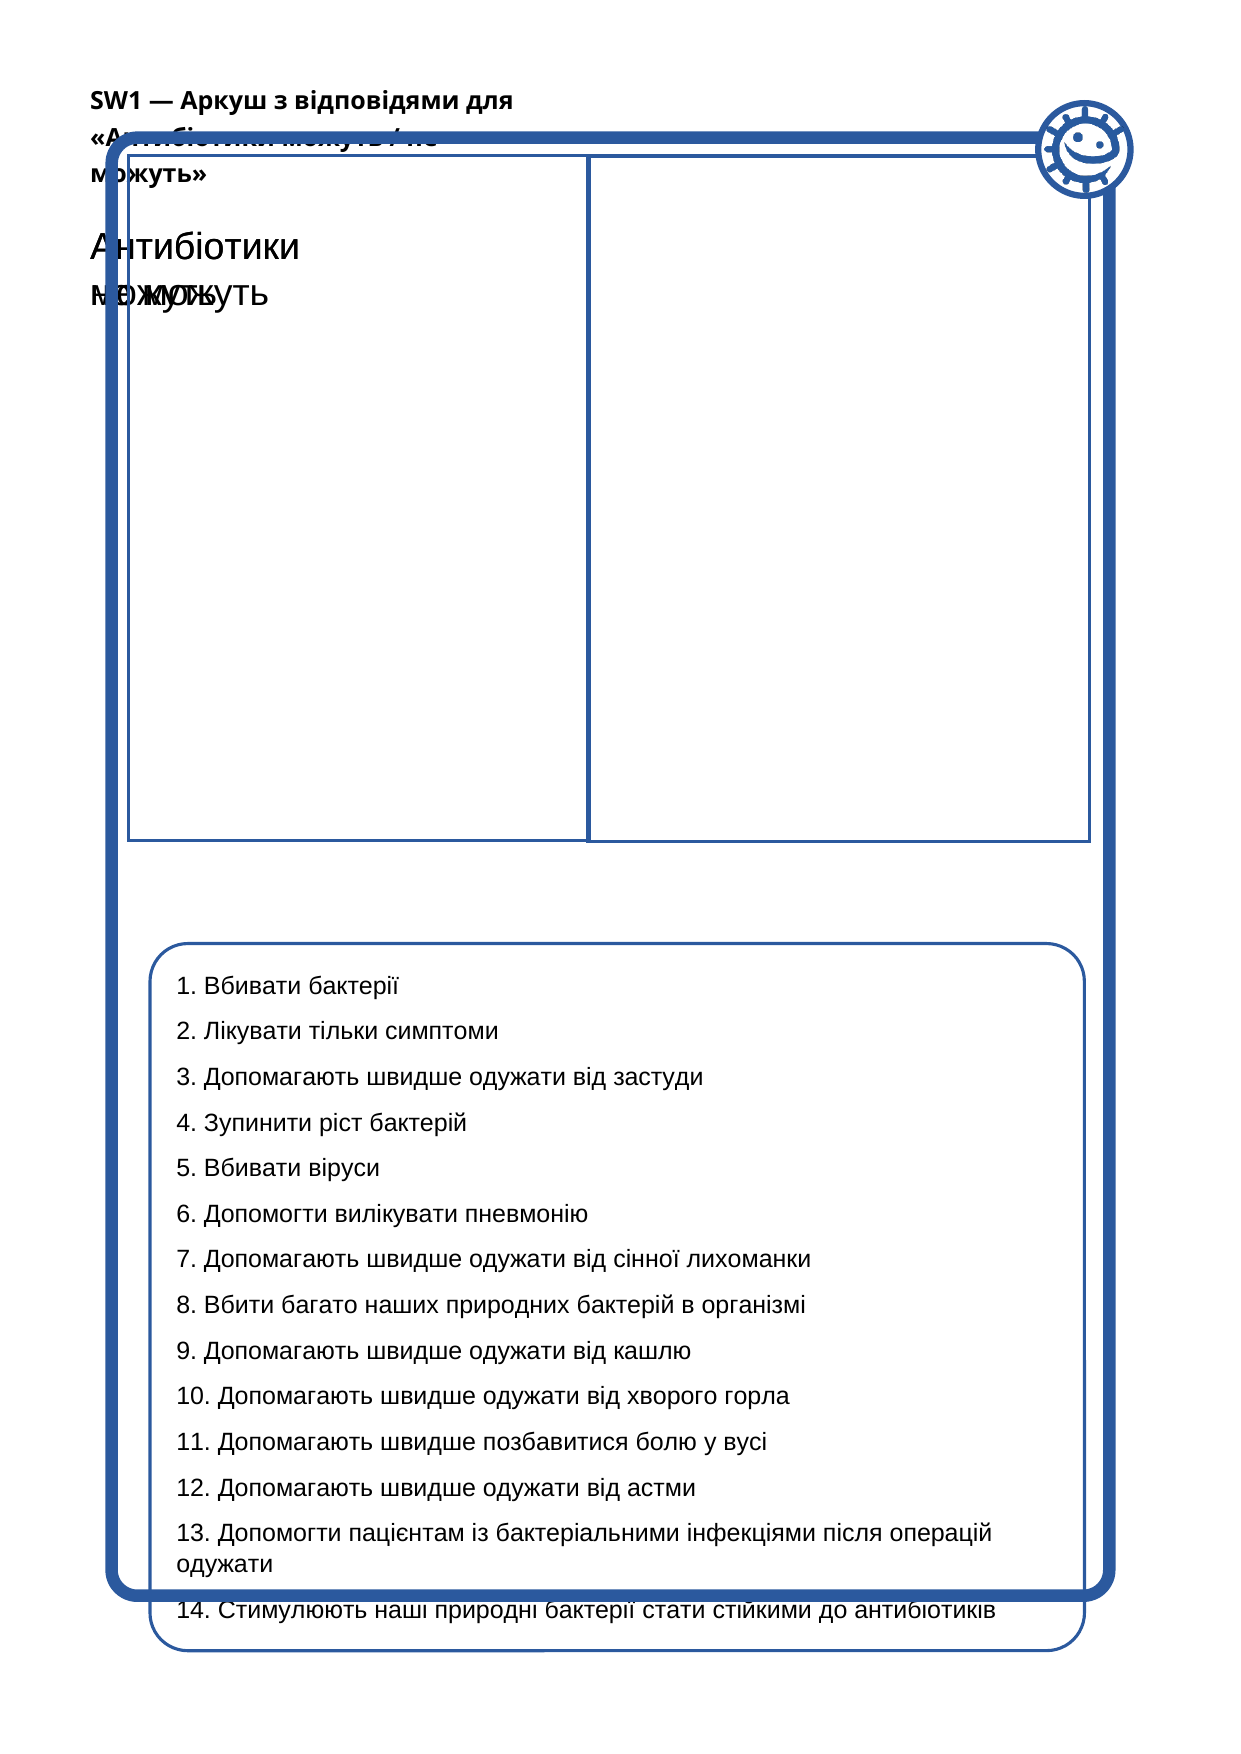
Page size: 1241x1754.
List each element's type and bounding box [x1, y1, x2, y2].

picture [1044, 106, 1124, 193]
